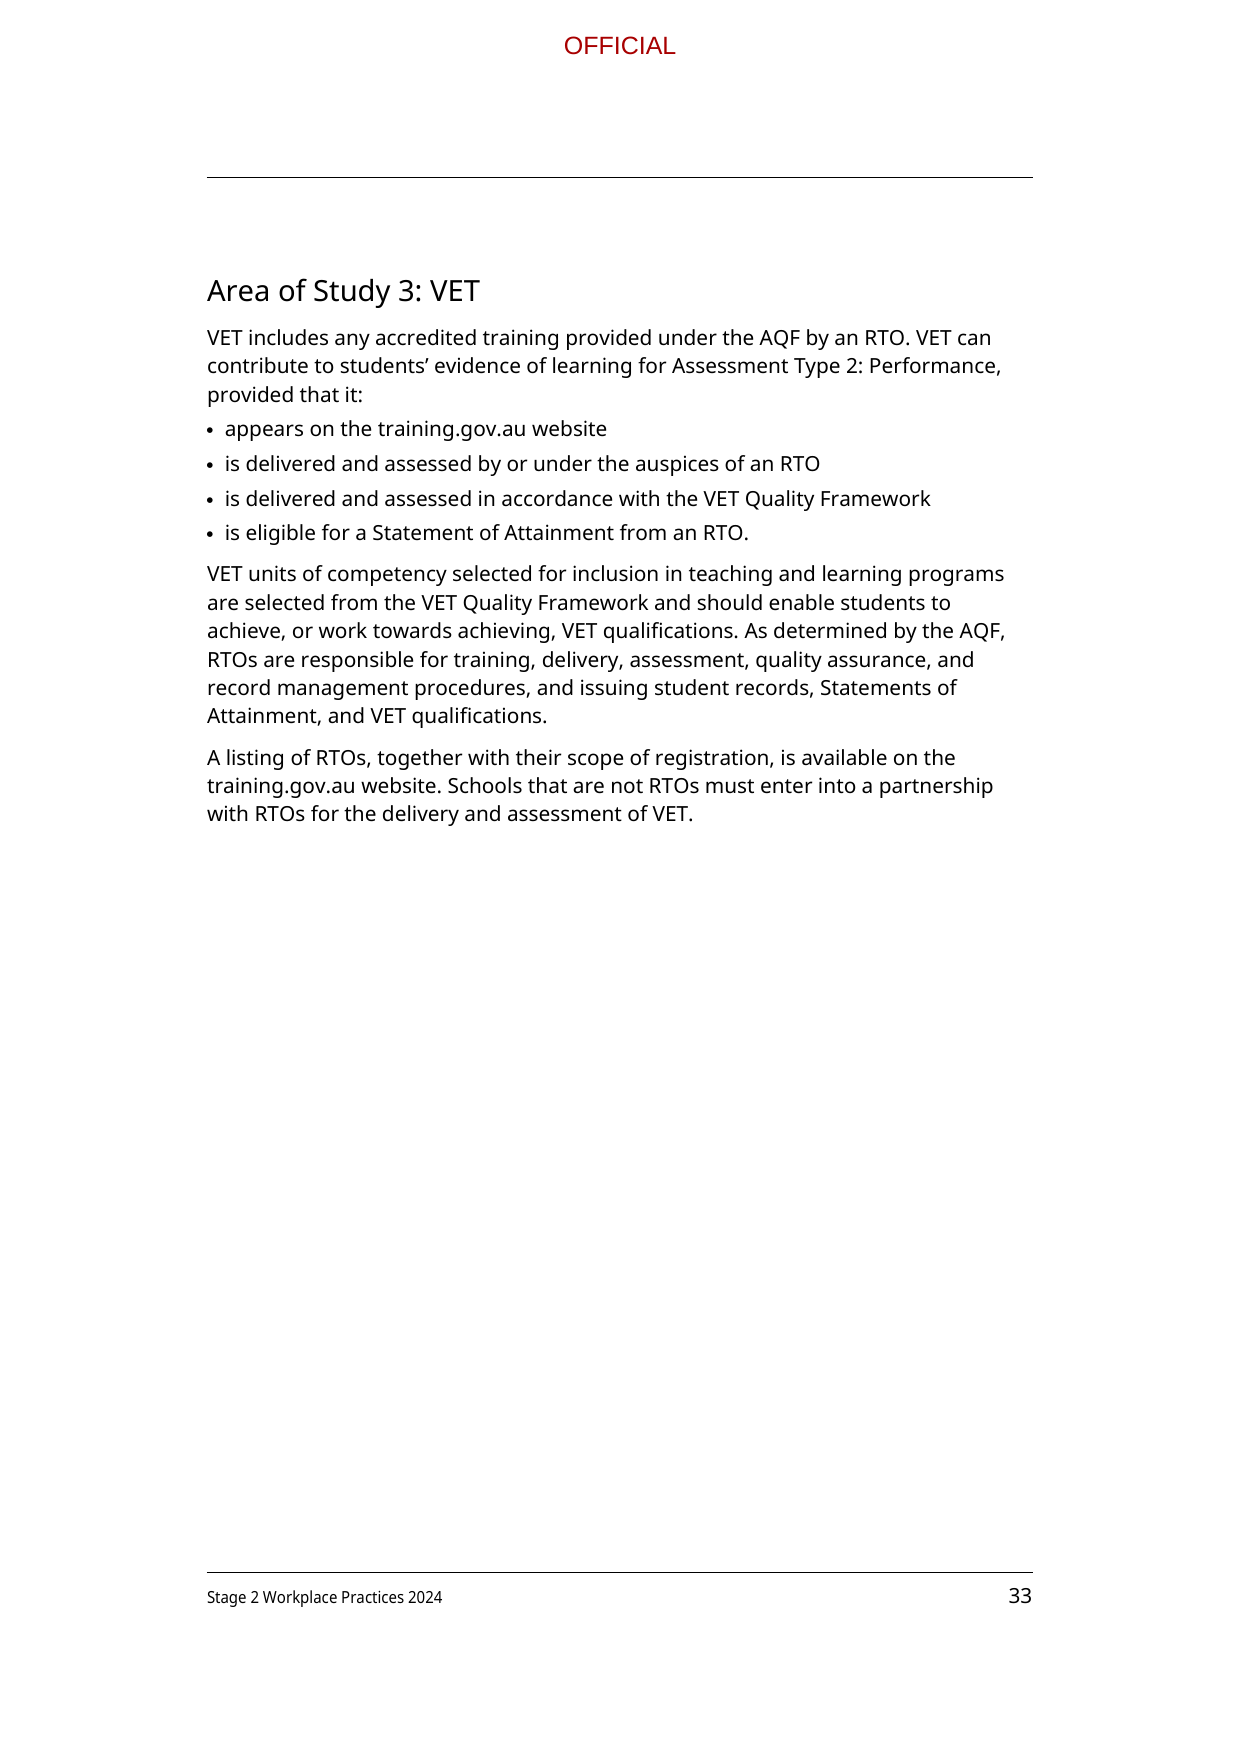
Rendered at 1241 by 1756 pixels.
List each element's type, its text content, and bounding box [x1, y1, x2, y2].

text A listing of RTOs, together with their scope of registration, is available on the training.gov.au website. Schools that are not RTOs must enter into a partnership with RTOs for the delivery and assessment of VET. [207, 743, 1033, 828]
text is eligible for a Statement of Attainment from an RTO. [207, 518, 1033, 547]
text VET units of competency selected for inclusion in teaching and learning programs are selected from the VET Quality Framework and should enable students to achieve, or work towards achieving, VET qualifications. As determined by the AQF, RTOs are responsible for training, delivery, assessment, quality assurance, and record management procedures, and issuing student records, Statements of Attainment, and VET qualifications. [207, 559, 1033, 730]
text Area of Study 3: VET [207, 271, 1033, 310]
text is delivered and assessed by or under the auspices of an RTO [207, 449, 1033, 478]
text appears on the training.gov.au website [207, 414, 1033, 443]
text VET includes any accredited training provided under the AQF by an RTO. VET can contribute to students’ evidence of learning for Assessment Type 2: Performance, provided that it: [207, 323, 1033, 408]
text is delivered and assessed in accordance with the VET Quality Framework [207, 484, 1033, 512]
